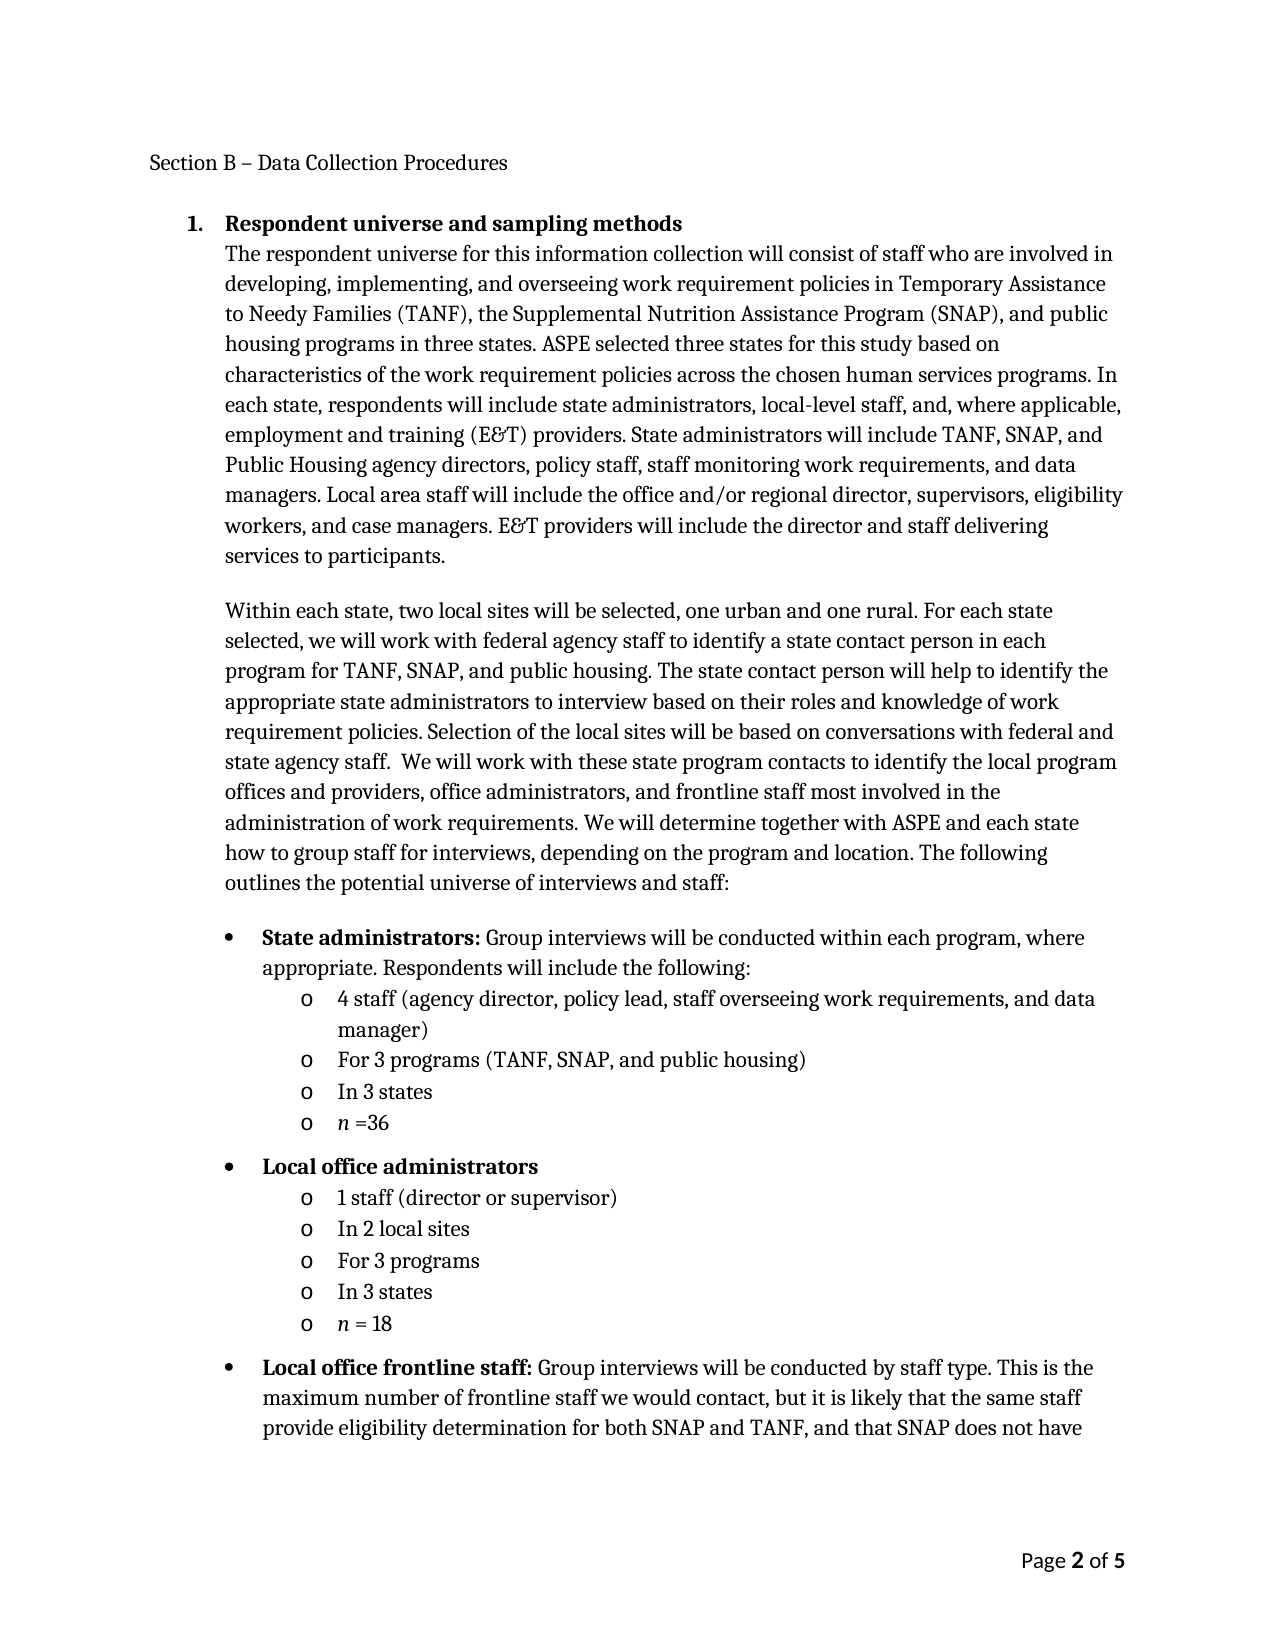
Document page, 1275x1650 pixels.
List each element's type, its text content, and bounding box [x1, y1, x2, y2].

list Within each state, two local sites will be selected, one urban and one rural. For each state selected, we will work with federal agency staff to identify a state contact person in each program for TANF, SNAP, and public housing. The state contact person will help to identify the appropriate state administrators to interview based on their roles and knowledge of work requirement policies. Selection of the local sites will be based on conversations with federal and state agency staff. We will work with these state program contacts to identify the local program offices and providers, office administrators, and frontline staff most involved in the administration of work requirements. We will determine together with ASPE and each state how to group staff for interviews, depending on the program and location. The following outlines the potential universe of interviews and staff: [225, 598, 1125, 896]
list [225, 1355, 1125, 1441]
list For 3 programs (TANF, SNAP, and public housing) [300, 1047, 1125, 1074]
text Section B – Data Collection Procedures [150, 150, 1125, 176]
list For 3 programs [300, 1247, 1125, 1275]
list In 3 states [300, 1279, 1125, 1307]
list In 2 local sites [300, 1216, 1125, 1243]
list 1 staff (director or supervisor) [300, 1184, 1125, 1212]
list n = 18 [300, 1311, 1125, 1338]
list Respondent universe and sampling methods [187, 210, 1125, 237]
list State administrators: Group interviews will be conducted within each program, where appropriate. Respondents will include the following: [225, 925, 1125, 982]
list The respondent universe for this information collection will consist of staff who are involved in developing, implementing, and overseeing work requirement policies in Temporary Assistance to Needy Families (TANF), the Supplemental Nutrition Assistance Program (SNAP), and public housing programs in three states. ASPE selected three states for this study based on characteristics of the work requirement policies across the chosen human services programs. In each state, respondents will include state administrators, local-level staff, and, where applicable, employment and training (E&T) providers. State administrators will include TANF, SNAP, and Public Housing agency directors, policy staff, staff monitoring work requirements, and data managers. Local area staff will include the office and/or regional director, supervisors, eligibility workers, and case managers. E&T providers will include the director and staff delivering services to participants. [225, 241, 1125, 569]
list 4 staff (agency director, policy lead, staff overseeing work requirements, and data manager) [300, 985, 1125, 1043]
list In 3 states [300, 1078, 1125, 1106]
list n =36 [300, 1110, 1125, 1138]
list Local office administrators [225, 1154, 1125, 1181]
